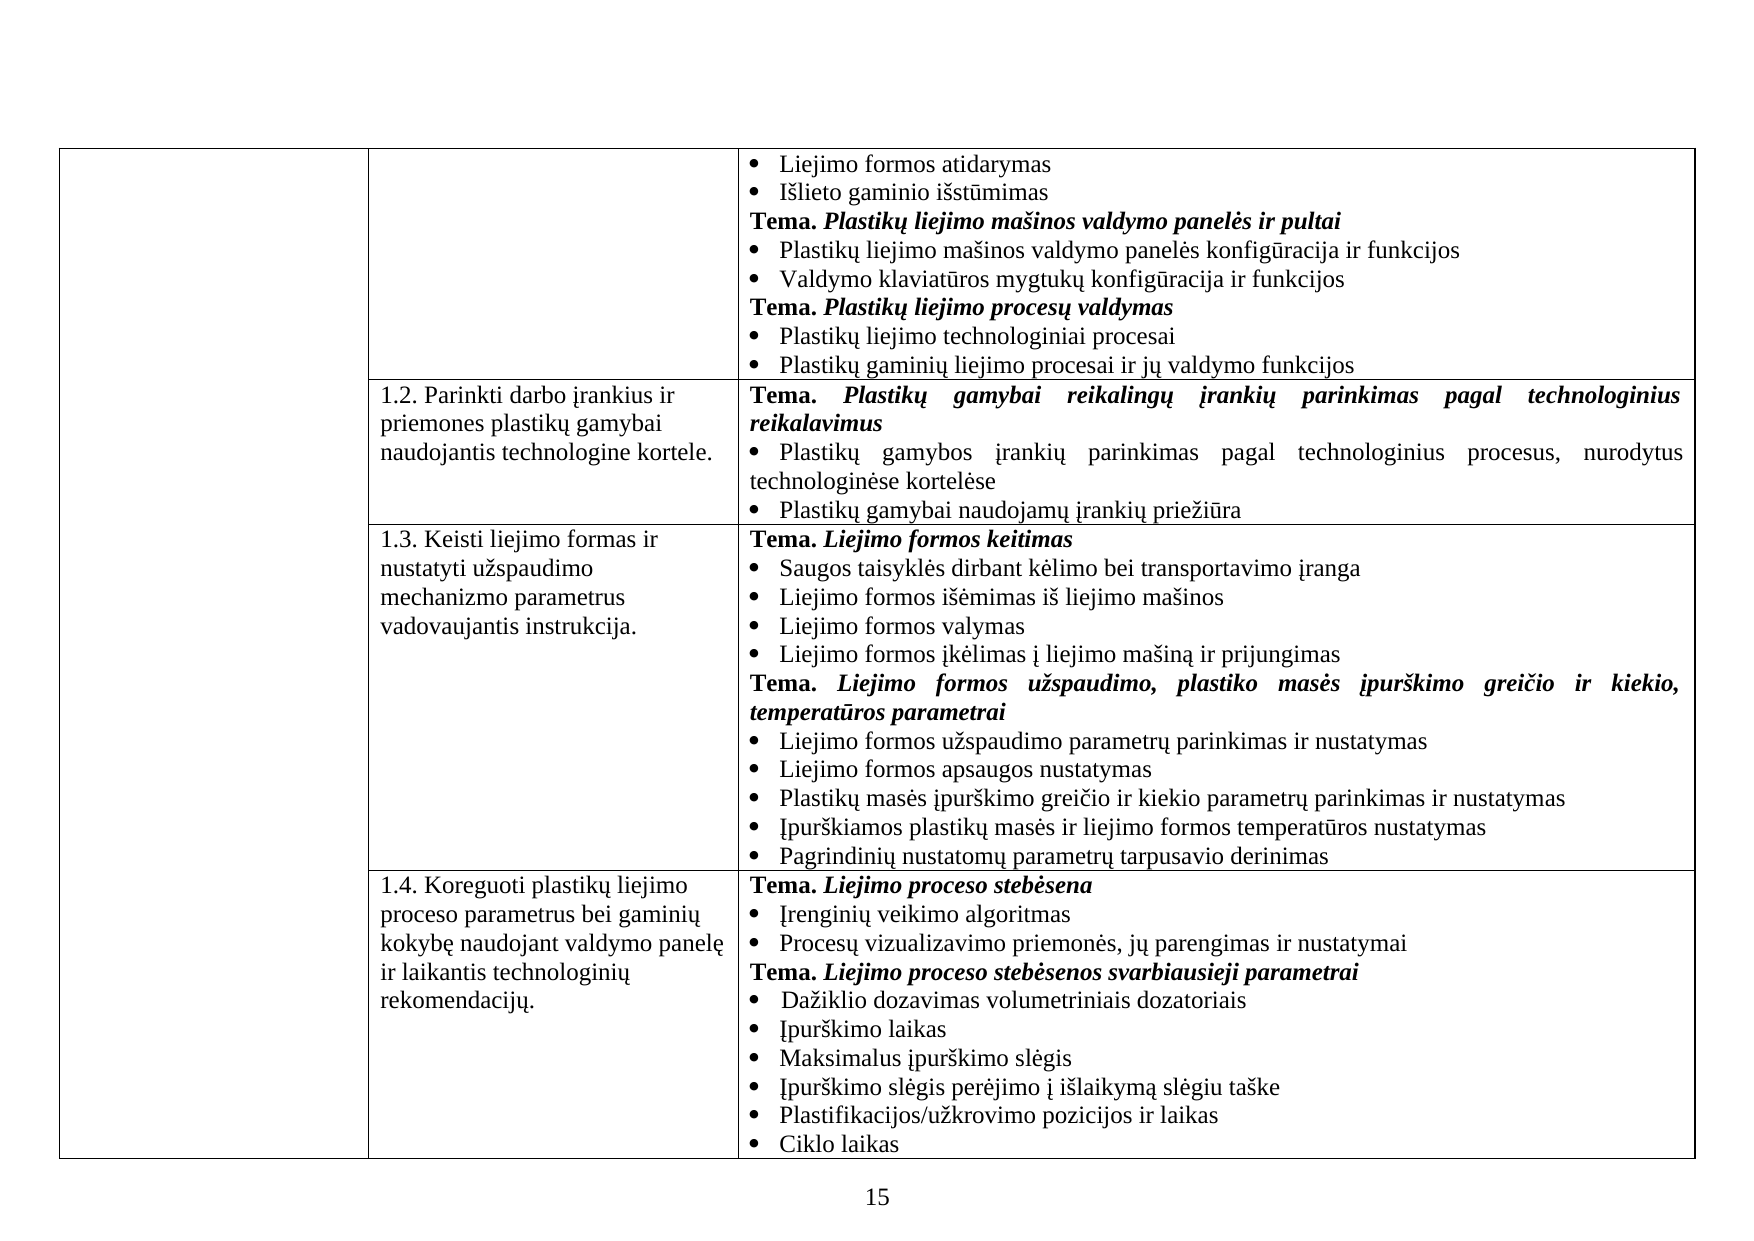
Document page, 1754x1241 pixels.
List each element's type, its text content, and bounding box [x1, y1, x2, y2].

table_cell Tema. Plastikų gamybai reikalingų įrankių parinkimas pagal technologinius reikalavimus Plastikų gamybos įrankių parinkimas pagal technologinius procesus, nurodytus technologinėse kortelėse Plastikų gamybai naudojamų įrankių priežiūra [739, 380, 1694, 523]
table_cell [739, 871, 1694, 1158]
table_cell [369, 871, 738, 1158]
table_cell Tema. Liejimo formos keitimas Saugos taisyklės dirbant kėlimo bei transportavimo įranga Liejimo formos išėmimas iš liejimo mašinos Liejimo formos valymas Liejimo formos įkėlimas į liejimo mašiną ir prijungimas Tema. Liejimo formos užspaudimo, plastiko masės įpurškimo greičio ir kiekio, temperatūros parametrai Liejimo formos užspaudimo parametrų parinkimas ir nustatymas Liejimo formos apsaugos nustatymas Plastikų masės įpurškimo greičio ir kiekio parametrų parinkimas ir nustatymas Įpurškiamos plastikų masės ir liejimo formos temperatūros nustatymas Pagrindinių nustatomų parametrų tarpusavio derinimas [739, 525, 1694, 869]
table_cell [369, 149, 738, 379]
table_cell 1.2. Parinkti darbo įrankius ir priemones plastikų gamybai naudojantis technologine kortele. [369, 380, 738, 523]
table_cell 1.3. Keisti liejimo formas ir nustatyti užspaudimo mechanizmo parametrus vadovaujantis instrukcija. [369, 525, 738, 869]
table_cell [60, 149, 368, 1158]
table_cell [739, 149, 1694, 379]
